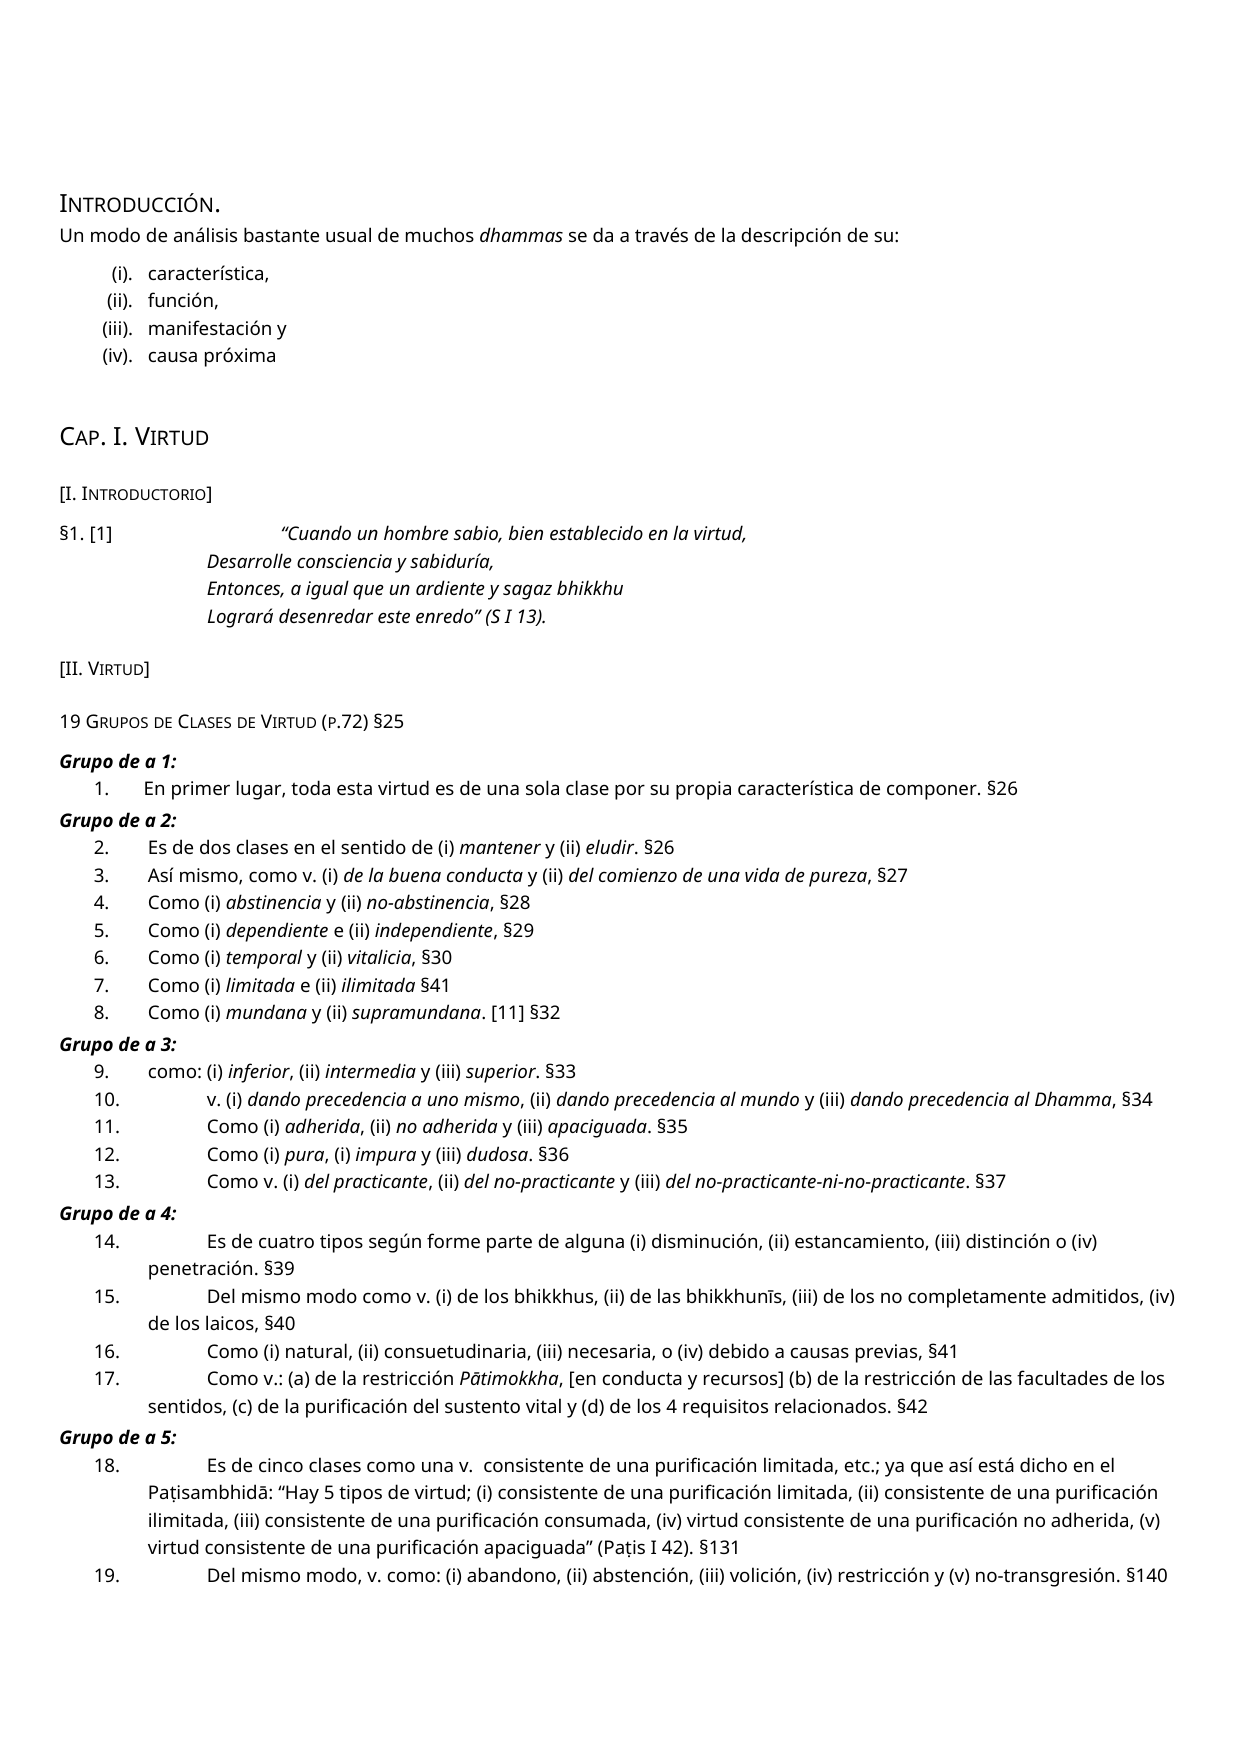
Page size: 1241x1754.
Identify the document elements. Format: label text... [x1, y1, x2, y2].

subtitle [I. Introductorio] [59, 480, 1181, 506]
list característica, [133, 260, 1181, 286]
list En primer lugar, toda esta virtud es de una sola clase por su propia característica de componer. §26 [93, 775, 1181, 801]
subtitle Grupo de a 1: [59, 748, 1181, 773]
list Como (i) natural, (ii) consuetudinaria, (iii) necesaria, o (iv) debido a causas previas, §41 [93, 1338, 1181, 1363]
list Es de cuatro tipos según forme parte de alguna (i) disminución, (ii) estancamiento, (iii) distinción o (iv) penetración. §39 [93, 1228, 1181, 1281]
list causa próxima [133, 343, 1181, 368]
subtitle Introducción. [59, 186, 1181, 220]
list Como (i) pura, (i) impura y (iii) dudosa. §36 [93, 1141, 1181, 1167]
text Un modo de análisis bastante usual de muchos dhammas se da a través de la descripción de su: [59, 222, 1181, 248]
subtitle Grupo de a 5: [59, 1424, 1181, 1450]
list como: (i) inferior, (ii) intermedia y (iii) superior. §33 [93, 1059, 1181, 1084]
text Desarrolle consciencia y sabiduría, [207, 548, 1181, 573]
subtitle Cap. I. Virtud [59, 419, 1181, 453]
list Es de dos clases en el sentido de (i) mantener y (ii) eludir. §26 [93, 834, 1181, 860]
list Como (i) temporal y (ii) vitalicia, §30 [93, 944, 1181, 970]
list Como (i) dependiente e (ii) independiente, §29 [93, 917, 1181, 943]
list manifestación y [133, 315, 1181, 341]
subtitle [II. Virtud] [59, 655, 1181, 681]
text §1. [1] “Cuando un hombre sabio, bien establecido en la virtud, [59, 520, 1181, 546]
list Como v.: (a) de la restricción Pātimokkha, [en conducta y recursos] (b) de la restricción de las facultades de los sentidos, (c) de la purificación del sustento vital y (d) de los 4 requisitos relacionados. §42 [93, 1365, 1181, 1418]
subtitle Grupo de a 3: [59, 1031, 1181, 1057]
list función, [133, 288, 1181, 313]
subtitle Grupo de a 4: [59, 1200, 1181, 1226]
text Entonces, a igual que un ardiente y sagaz bhikkhu [207, 575, 1181, 601]
text Logrará desenredar este enredo” (S I 13). [207, 603, 1181, 628]
list Como (i) limitada e (ii) ilimitada §41 [93, 972, 1181, 998]
list Como (i) adherida, (ii) no adherida y (iii) apaciguada. §35 [93, 1114, 1181, 1139]
subtitle Grupo de a 2: [59, 807, 1181, 833]
list Es de cinco clases como una v. consistente de una purificación limitada, etc.; ya que así está dicho en el Paṭisambhidā: “Hay 5 tipos de virtud; (i) consistente de una purificación limitada, (ii) consistente de una purificación ilimitada, (iii) consistente de una purificación consumada, (iv) virtud consistente de una purificación no adherida, (v) virtud consistente de una purificación apaciguada” (Paṭis I 42). §131 [93, 1452, 1181, 1560]
list Del mismo modo, v. como: (i) abandono, (ii) abstención, (iii) volición, (iv) restricción y (v) no-transgresión. §140 [93, 1562, 1181, 1588]
list Como (i) abstinencia y (ii) no-abstinencia, §28 [93, 889, 1181, 915]
list Como v. (i) del practicante, (ii) del no-practicante y (iii) del no-practicante-ni-no-practicante. §37 [93, 1169, 1181, 1194]
subtitle 19 Grupos de Clases de Virtud (p.72) §25 [59, 708, 1181, 733]
list Del mismo modo como v. (i) de los bhikkhus, (ii) de las bhikkhunīs, (iii) de los no completamente admitidos, (iv) de los laicos, §40 [93, 1283, 1181, 1336]
list Así mismo, como v. (i) de la buena conducta y (ii) del comienzo de una vida de pureza, §27 [93, 862, 1181, 888]
list Como (i) mundana y (ii) supramundana. [11] §32 [93, 999, 1181, 1025]
list v. (i) dando precedencia a uno mismo, (ii) dando precedencia al mundo y (iii) dando precedencia al Dhamma, §34 [93, 1086, 1181, 1112]
